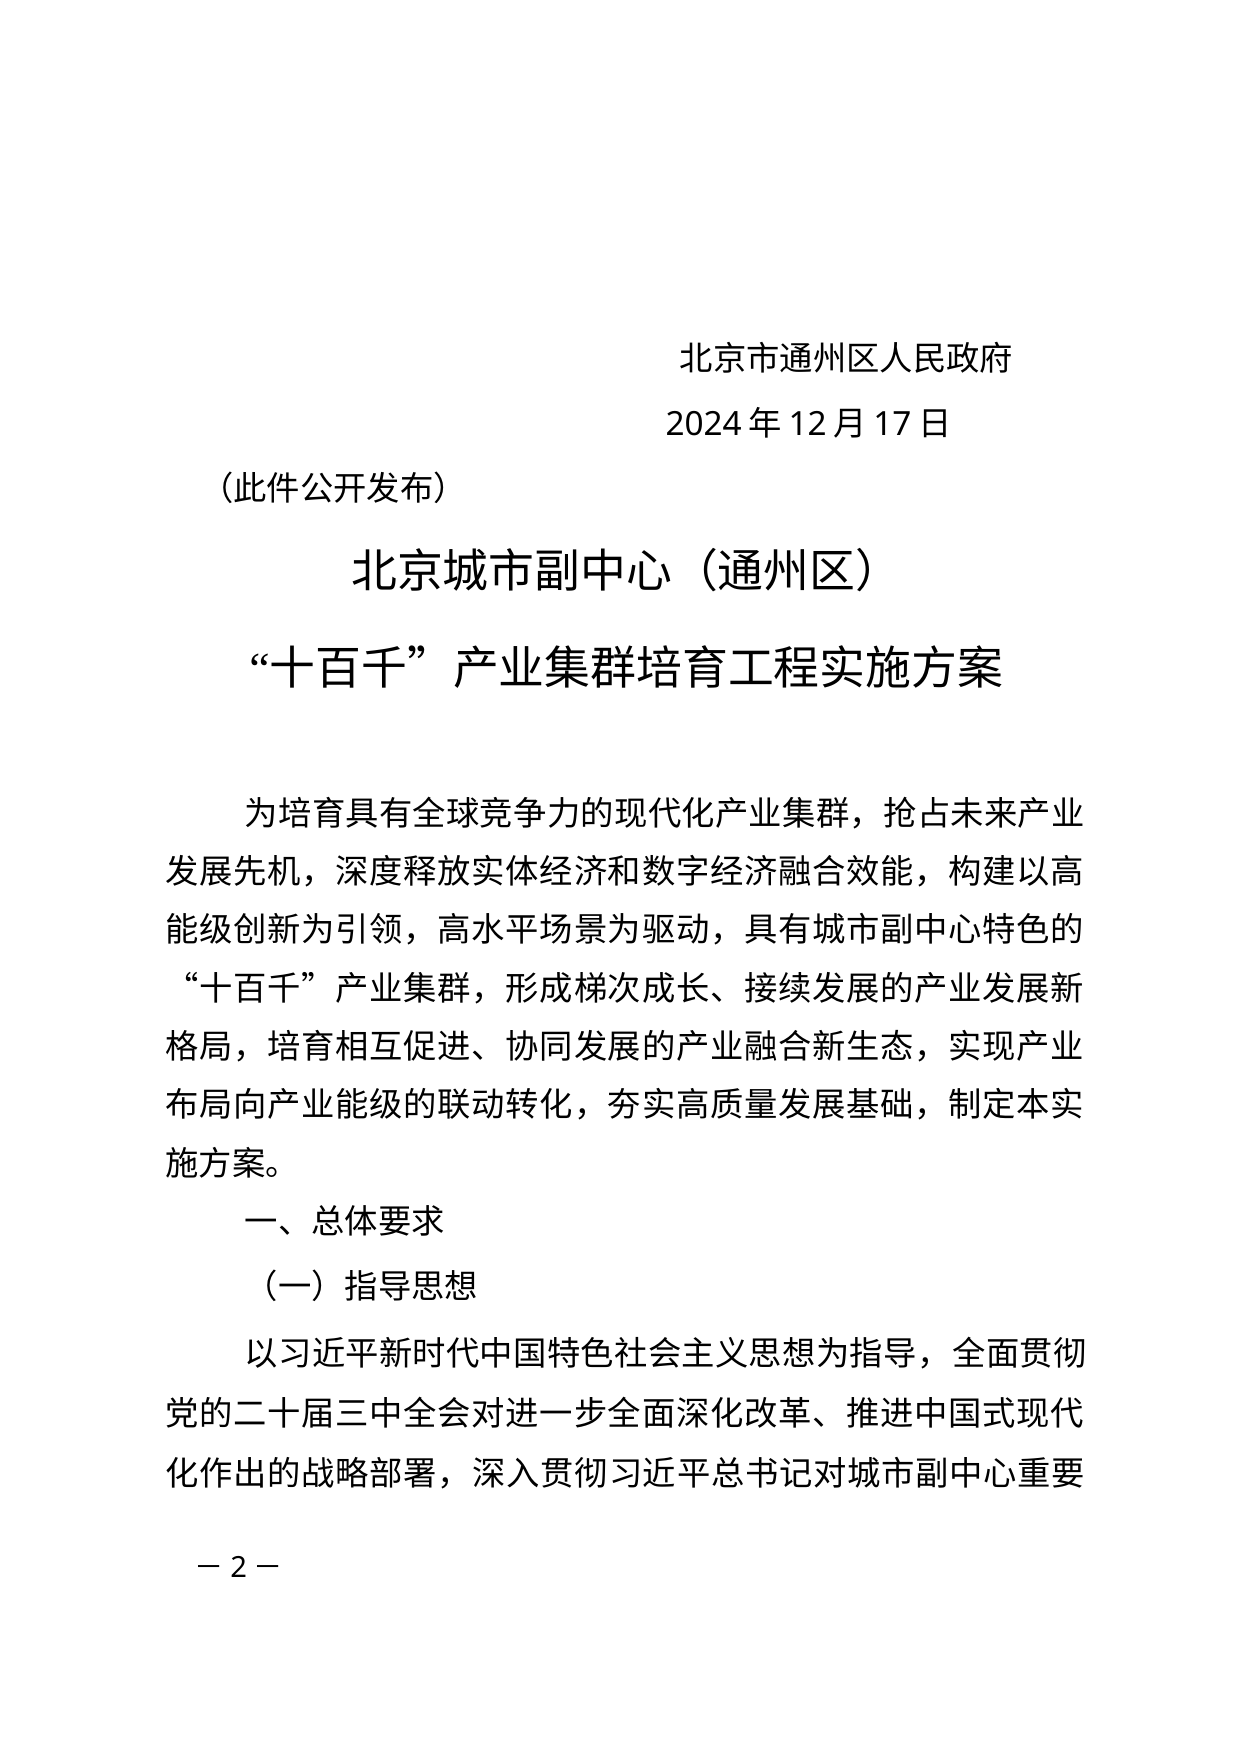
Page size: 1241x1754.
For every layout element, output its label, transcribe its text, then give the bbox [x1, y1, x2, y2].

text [165, 1317, 1087, 1498]
text “十百千”产业集群培育工程实施方案 [165, 616, 1087, 713]
text 为培育具有全球竞争力的现代化产业集群，抢占未来产业发展先机，深度释放实体经济和数字经济融合效能，构建以高能级创新为引领，高水平场景为驱动，具有城市副中心特色的“十百千”产业集群，形成梯次成长、接续发展的产业发展新格局，培育相互促进、协同发展的产业融合新生态，实现产业布局向产业能级的联动转化，夯实高质量发展基础，制定本实施方案。 [165, 778, 1087, 1187]
text 2024年12月17日 [165, 388, 1087, 453]
subtitle 一、总体要求 [165, 1187, 1087, 1252]
subtitle （一）指导思想 [165, 1252, 1087, 1317]
text 北京城市副中心（通州区） [165, 518, 1087, 616]
text （此件公开发布） [165, 453, 1087, 518]
text 北京市通州区人民政府 [165, 323, 1087, 388]
